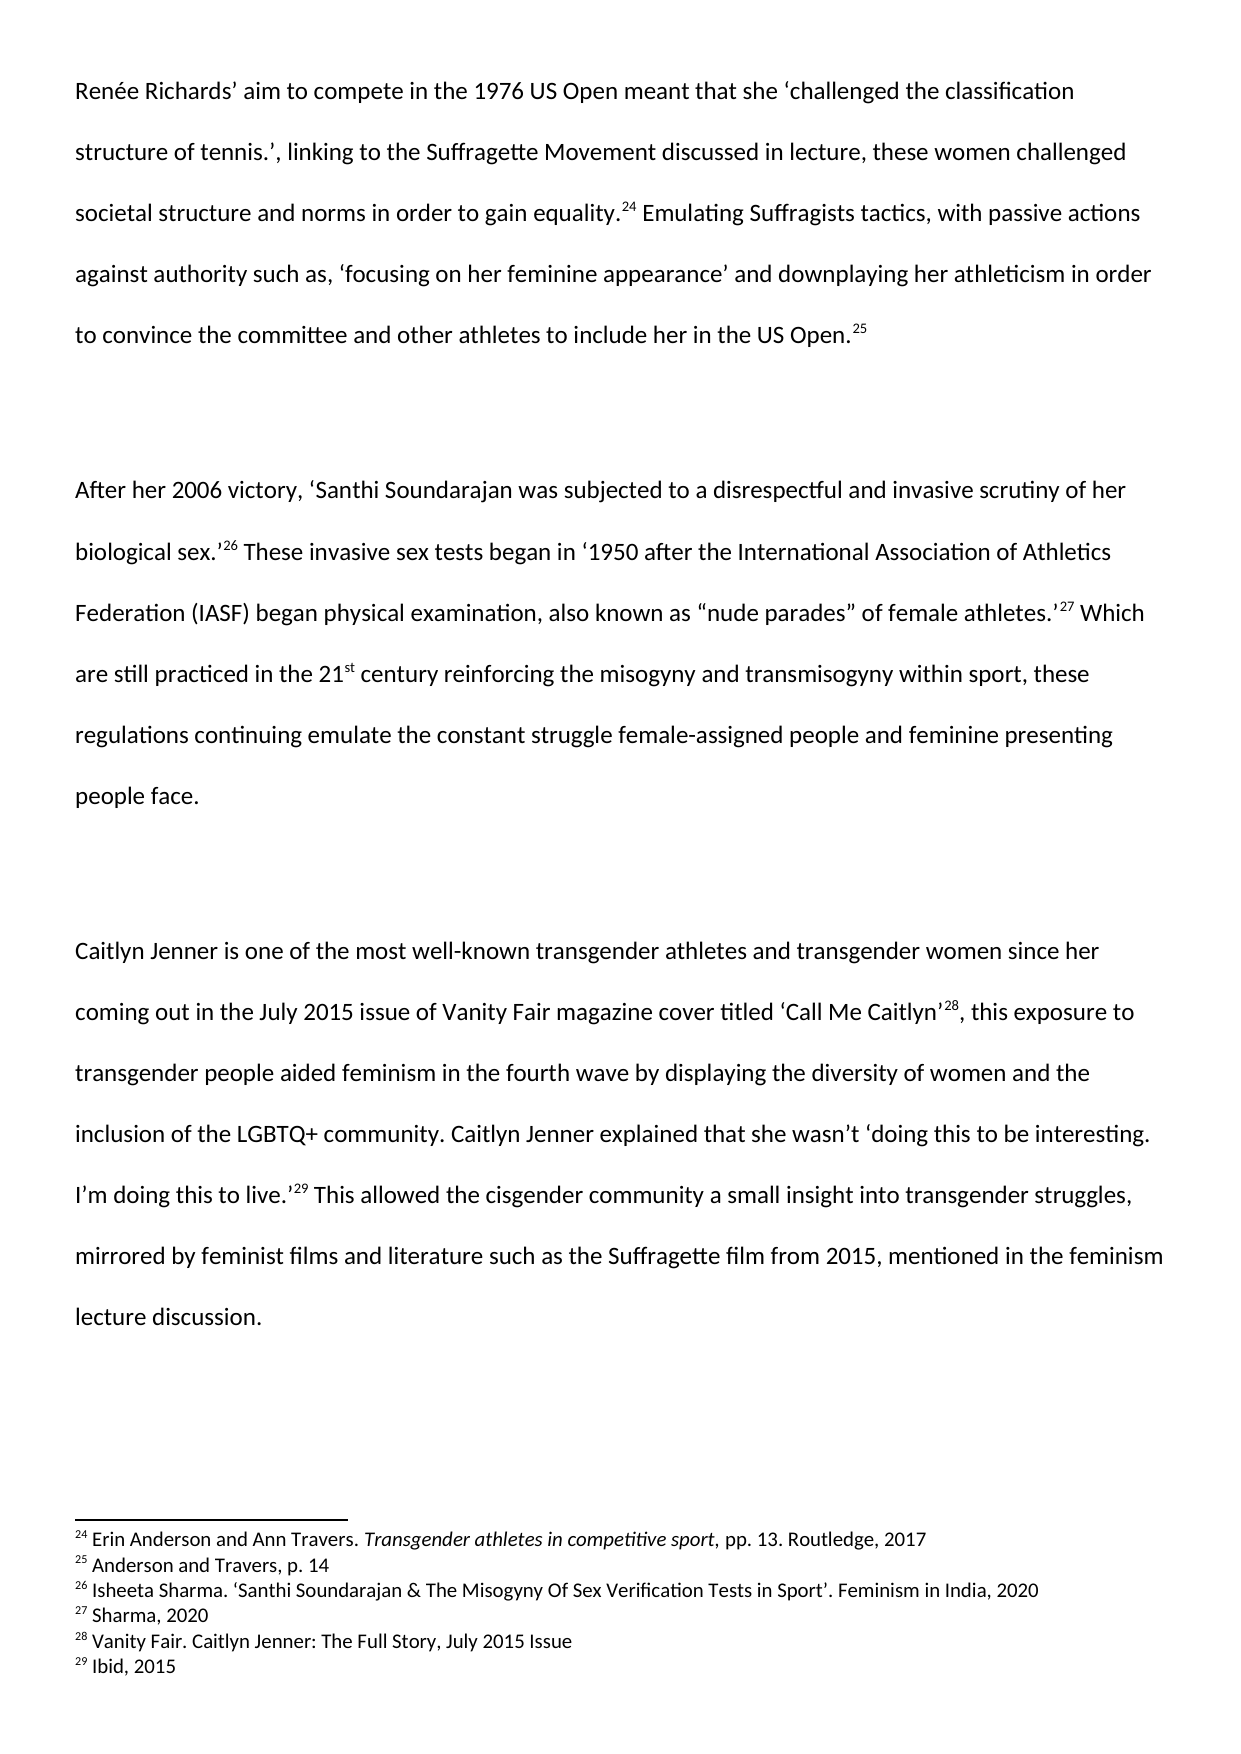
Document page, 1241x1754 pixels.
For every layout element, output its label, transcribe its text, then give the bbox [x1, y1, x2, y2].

text Renée Richards’ aim to compete in the 1976 US Open meant that she ‘challenged the classification structure of tennis.’, linking to the Suffragette Movement discussed in lecture, these women challenged societal structure and norms in order to gain equality. Emulating Suffragists tactics, with passive actions against authority such as, ‘focusing on her feminine appearance’ and downplaying her athleticism in order to convince the committee and other athletes to include her in the US Open. [75, 75, 1165, 350]
text After her 2006 victory, ‘Santhi Soundarajan was subjected to a disrespectful and invasive scrutiny of her biological sex.’ These invasive sex tests began in ‘1950 after the International Association of Athletics Federation (IASF) began physical examination, also known as “nude parades” of female athletes.’ Which are still practiced in the 21st century reinforcing the misogyny and transmisogyny within sport, these regulations continuing emulate the constant struggle female-assigned people and feminine presenting people face. [75, 474, 1165, 810]
text Caitlyn Jenner is one of the most well-known transgender athletes and transgender women since her coming out in the July 2015 issue of Vanity Fair magazine cover titled ‘Call Me Caitlyn’, this exposure to transgender people aided feminism in the fourth wave by displaying the diversity of women and the inclusion of the LGBTQ+ community. Caitlyn Jenner explained that she wasn’t ‘doing this to be interesting. I’m doing this to live.’ This allowed the cisgender community a small insight into transgender struggles, mirrored by feminist films and literature such as the Suffragette film from 2015, mentioned in the feminism lecture discussion. [75, 935, 1165, 1332]
